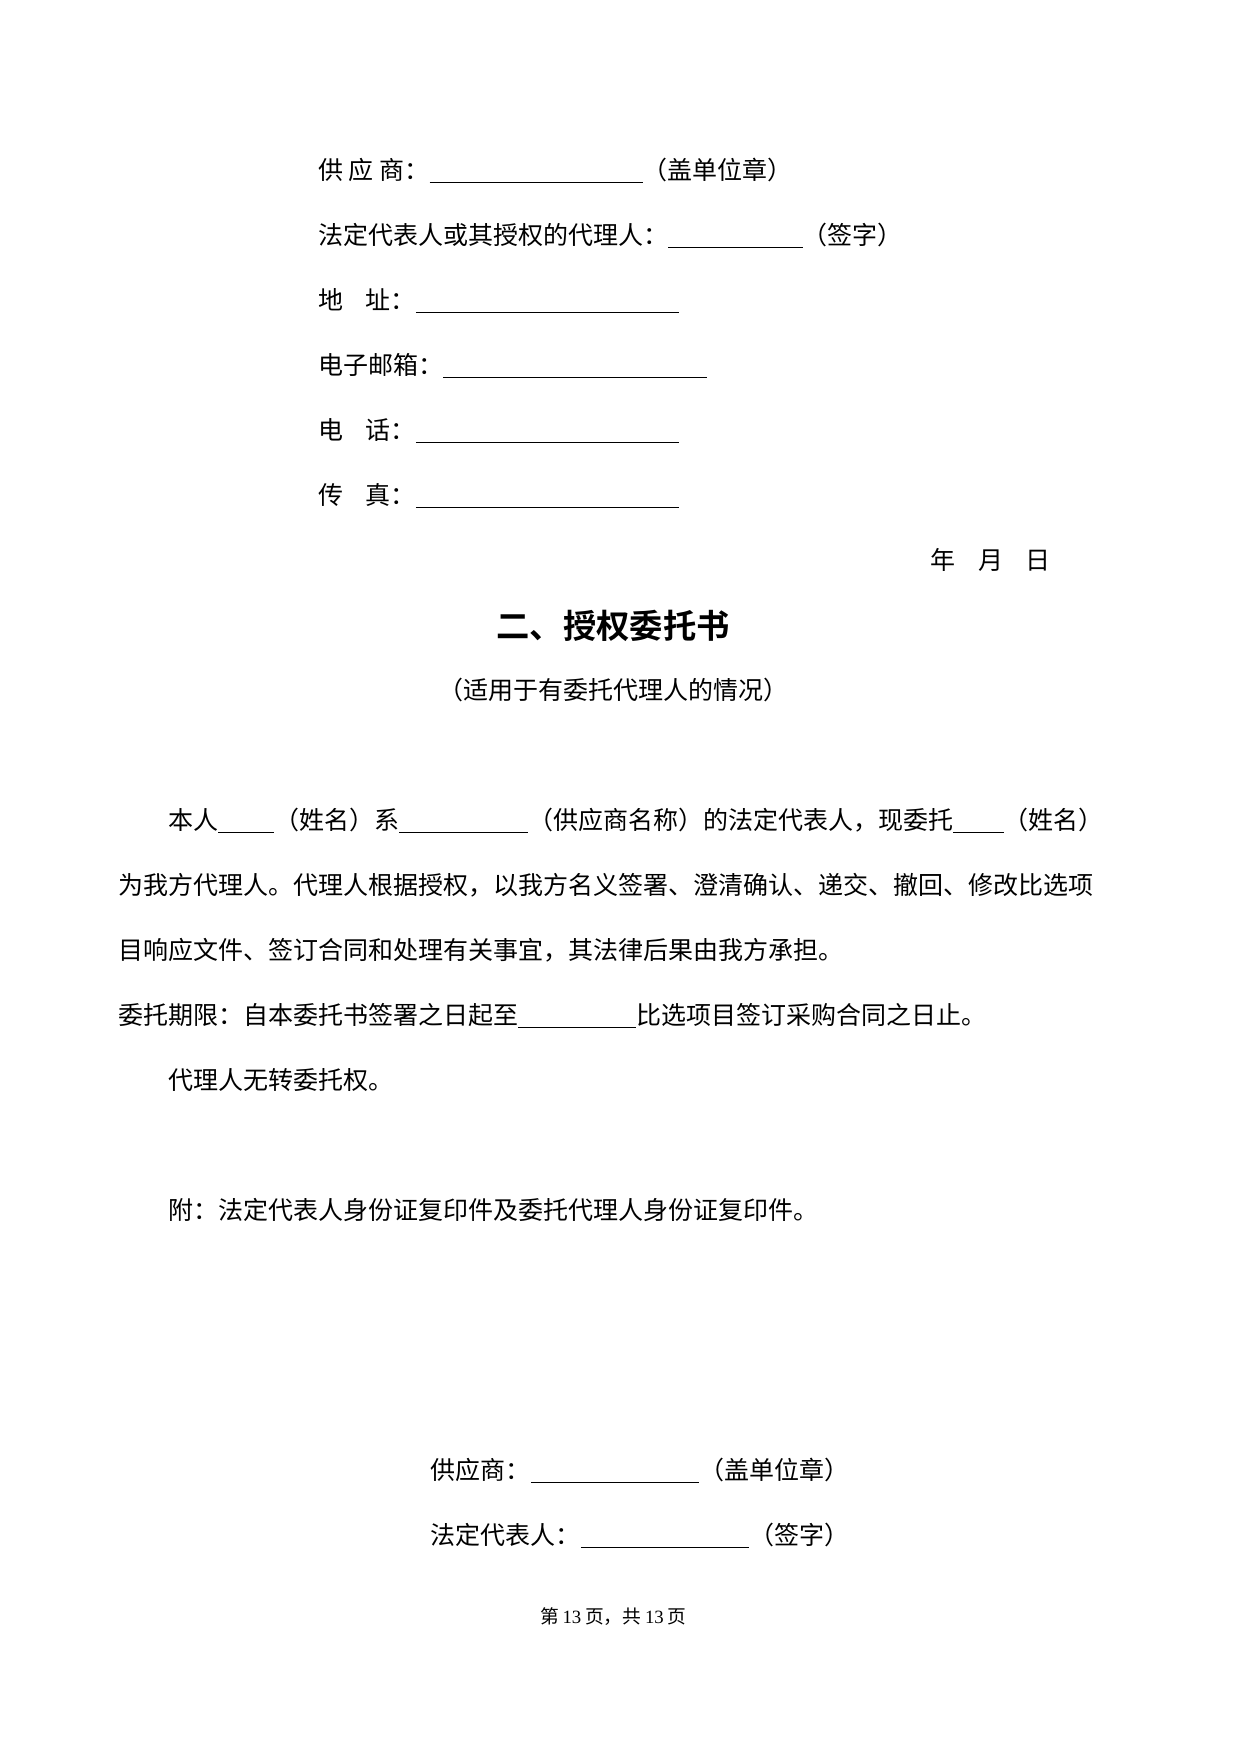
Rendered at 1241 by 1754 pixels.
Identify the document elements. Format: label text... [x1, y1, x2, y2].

text 地 址： [118, 266, 1107, 331]
text 委托期限：自本委托书签署之日起至 比选项目签订采购合同之日止。 [118, 981, 1107, 1046]
text 本人 （姓名）系 （供应商名称）的法定代表人，现委托 （姓名）为我方代理人。代理人根据授权，以我方名义签署、澄清确认、递交、撤回、修改比选项目响应文件、签订合同和处理有关事宜，其法律后果由我方承担。 [118, 786, 1107, 981]
text 代理人无转委托权。 [118, 1046, 1107, 1111]
text （适用于有委托代理人的情况） [118, 656, 1107, 721]
text 附：法定代表人身份证复印件及委托代理人身份证复印件。 [118, 1176, 1107, 1241]
text 传 真： [118, 461, 1107, 526]
text 供应商： （盖单位章） [118, 1436, 1107, 1501]
text 年 月 日 [118, 526, 1107, 591]
text 电 话： [118, 396, 1107, 461]
text 供 应 商： （盖单位章） [118, 136, 1107, 201]
text 二、授权委托书 [118, 591, 1107, 656]
text 电子邮箱： [118, 331, 1107, 396]
text 法定代表人： （签字） [118, 1501, 1107, 1566]
text 法定代表人或其授权的代理人： （签字） [118, 201, 1107, 266]
